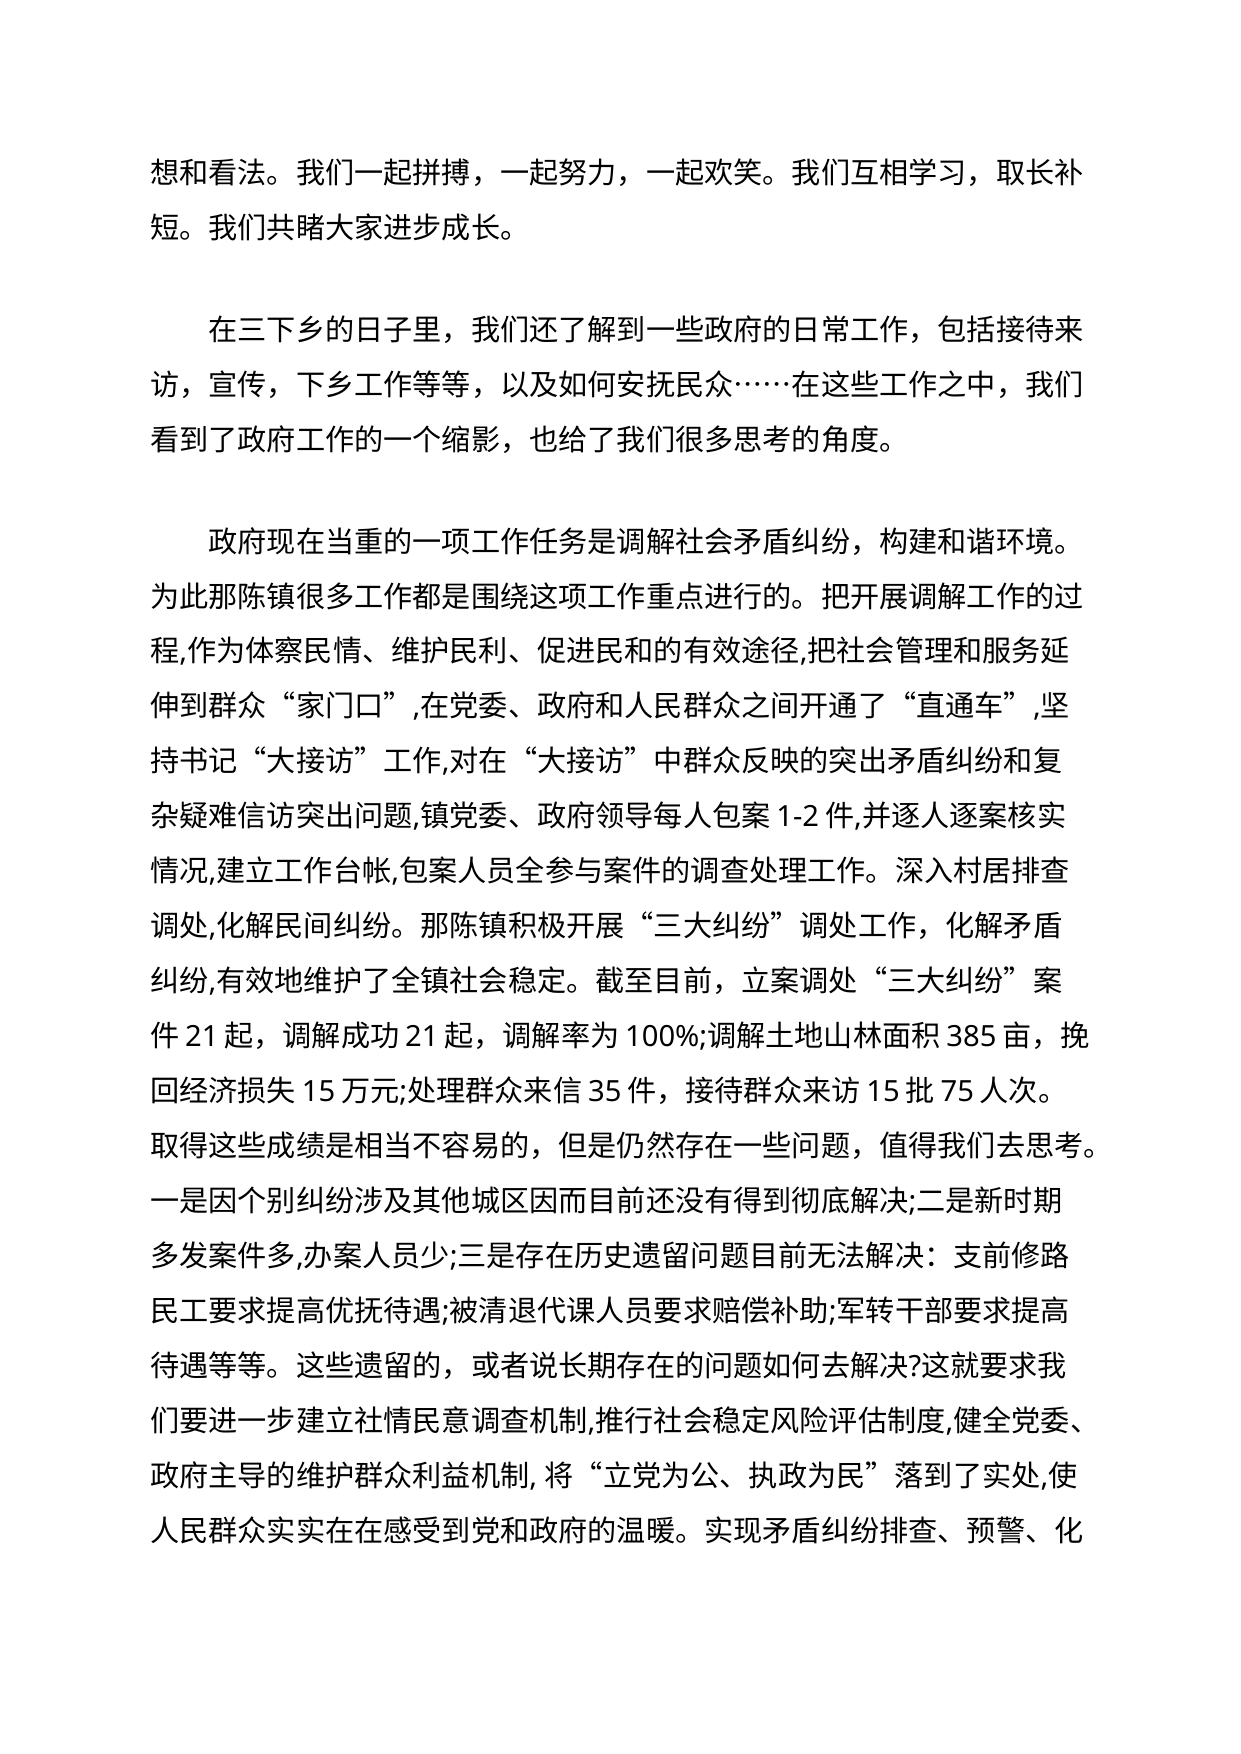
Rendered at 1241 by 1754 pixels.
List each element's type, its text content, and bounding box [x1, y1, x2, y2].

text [150, 150, 1090, 247]
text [150, 518, 1090, 1550]
text 在三下乡的日子里，我们还了解到一些政府的日常工作，包括接待来访，宣传，下乡工作等等，以及如何安抚民众……在这些工作之中，我们看到了政府工作的一个缩影，也给了我们很多思考的角度。 [150, 307, 1090, 459]
